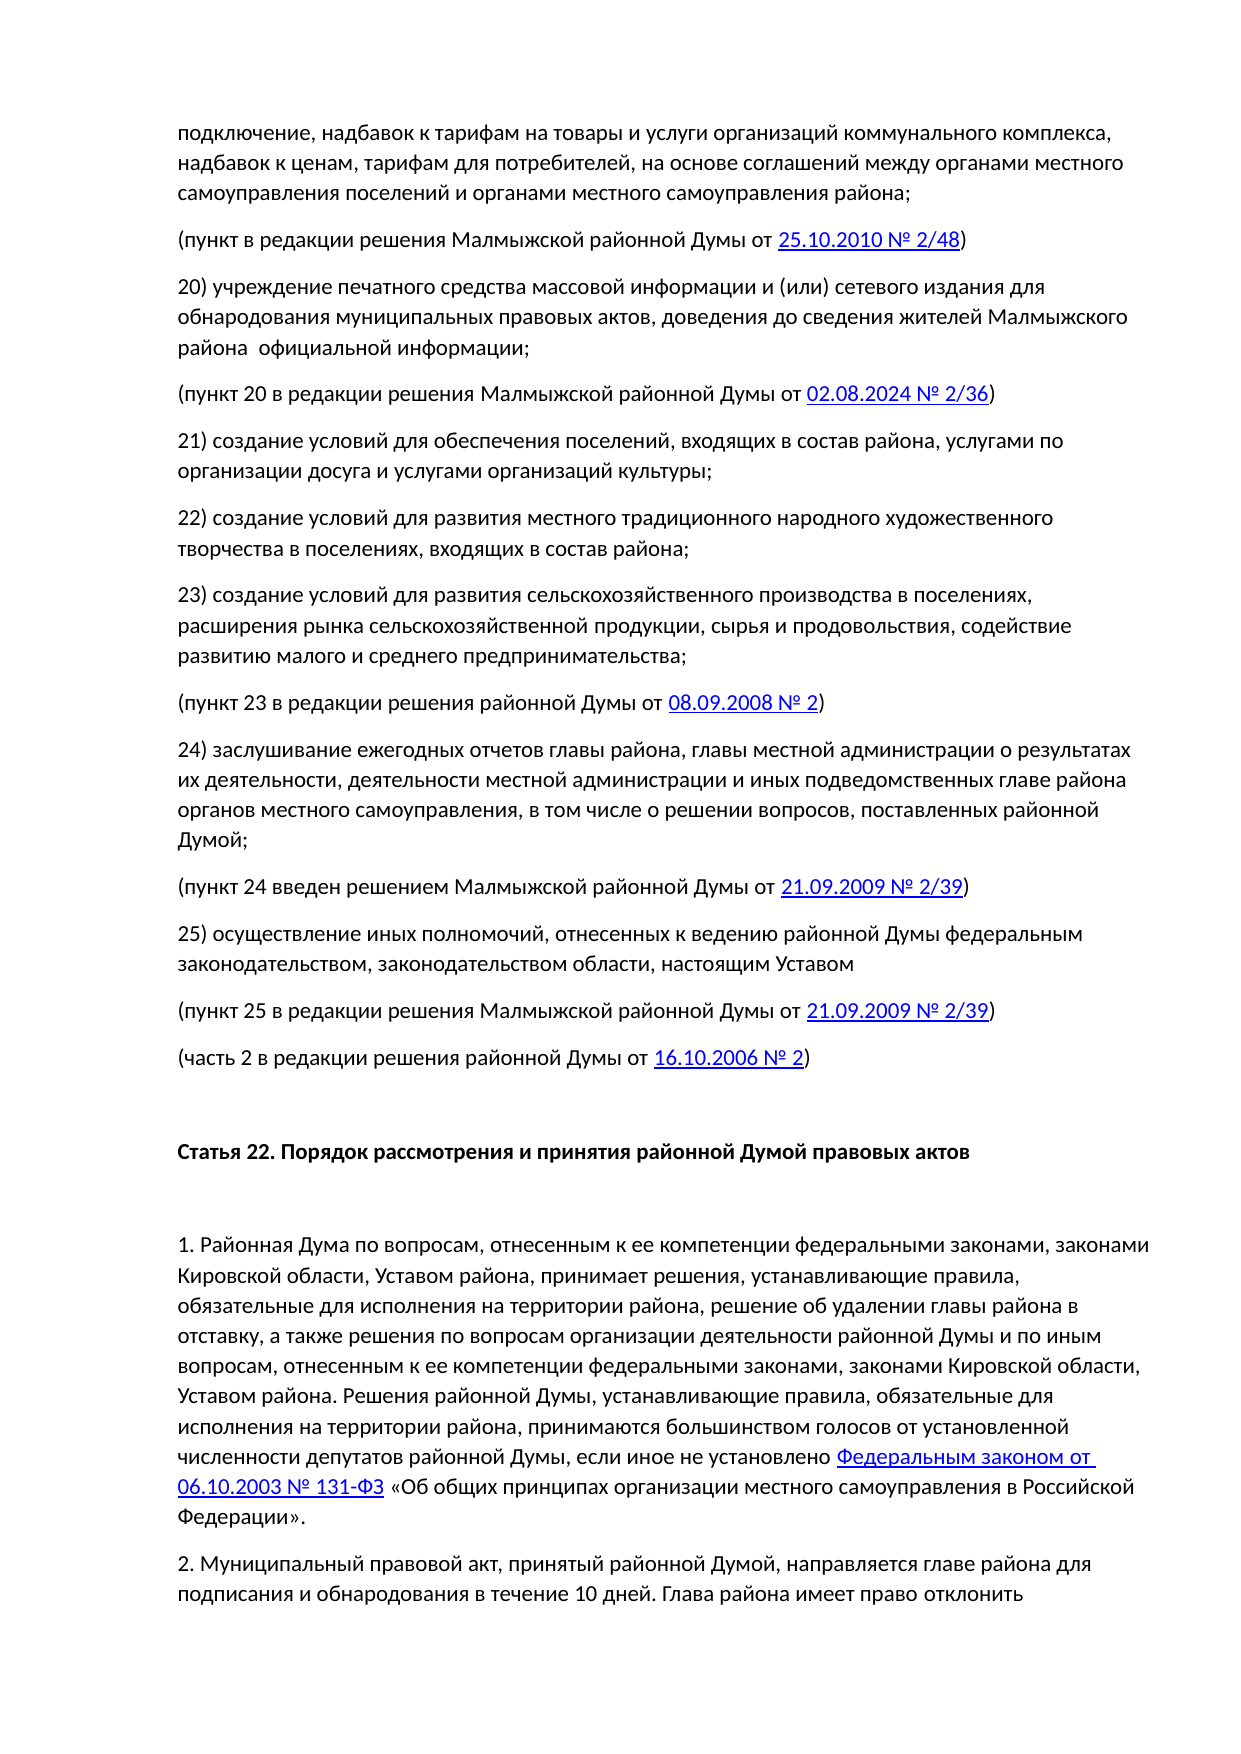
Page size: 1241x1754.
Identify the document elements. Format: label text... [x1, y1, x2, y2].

text 1. Районная Дума по вопросам, отнесенным к ее компетенции федеральными законами, законами Кировской области, Уставом района, принимает решения, устанавливающие правила, обязательные для исполнения на территории района, решение об удалении главы района в отставку, а также решения по вопросам организации деятельности районной Думы и по иным вопросам, отнесенным к ее компетенции федеральными законами, законами Кировской области, Уставом района. Решения районной Думы, устанавливающие правила, обязательные для исполнения на территории района, принимаются большинством голосов от установленной численности депутатов районной Думы, если иное не установлено Федеральным законом от 06.10.2003 № 131-ФЗ «Об общих принципах организации местного самоуправления в Российской Федерации». [177, 1231, 1152, 1531]
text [177, 1549, 1152, 1608]
text (пункт 25 в редакции решения Малмыжской районной Думы от 21.09.2009 № 2/39) [177, 996, 1152, 1024]
text Статья 22. Порядок рассмотрения и принятия районной Думой правовых актов [177, 1137, 1152, 1165]
text (пункт 23 в редакции решения районной Думы от 08.09.2008 № 2) [177, 688, 1152, 716]
text (пункт 24 введен решением Малмыжской районной Думы от 21.09.2009 № 2/39) [177, 872, 1152, 900]
text (пункт 20 в редакции решения Малмыжской районной Думы от 02.08.2024 № 2/36) [177, 379, 1152, 408]
text 23) создание условий для развития сельскохозяйственного производства в поселениях, расширения рынка сельскохозяйственной продукции, сырья и продовольствия, содействие развитию малого и среднего предпринимательства; [177, 581, 1152, 669]
text 21) создание условий для обеспечения поселений, входящих в состав района, услугами по организации досуга и услугами организаций культуры; [177, 426, 1152, 485]
text (часть 2 в редакции решения районной Думы от 16.10.2006 № 2) [177, 1043, 1152, 1071]
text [177, 118, 1152, 207]
text 22) создание условий для развития местного традиционного народного художественного творчества в поселениях, входящих в состав района; [177, 503, 1152, 562]
text 20) учреждение печатного средства массовой информации и (или) сетевого издания для обнародования муниципальных правовых актов, доведения до сведения жителей Малмыжского района официальной информации; [177, 272, 1152, 361]
text (пункт в редакции решения Малмыжской районной Думы от 25.10.2010 № 2/48) [177, 225, 1152, 253]
text 25) осуществление иных полномочий, отнесенных к ведению районной Думы федеральным законодательством, законодательством области, настоящим Уставом [177, 919, 1152, 977]
text 24) заслушивание ежегодных отчетов главы района, главы местной администрации о результатах их деятельности, деятельности местной администрации и иных подведомственных главе района органов местного самоуправления, в том числе о решении вопросов, поставленных районной Думой; [177, 735, 1152, 853]
